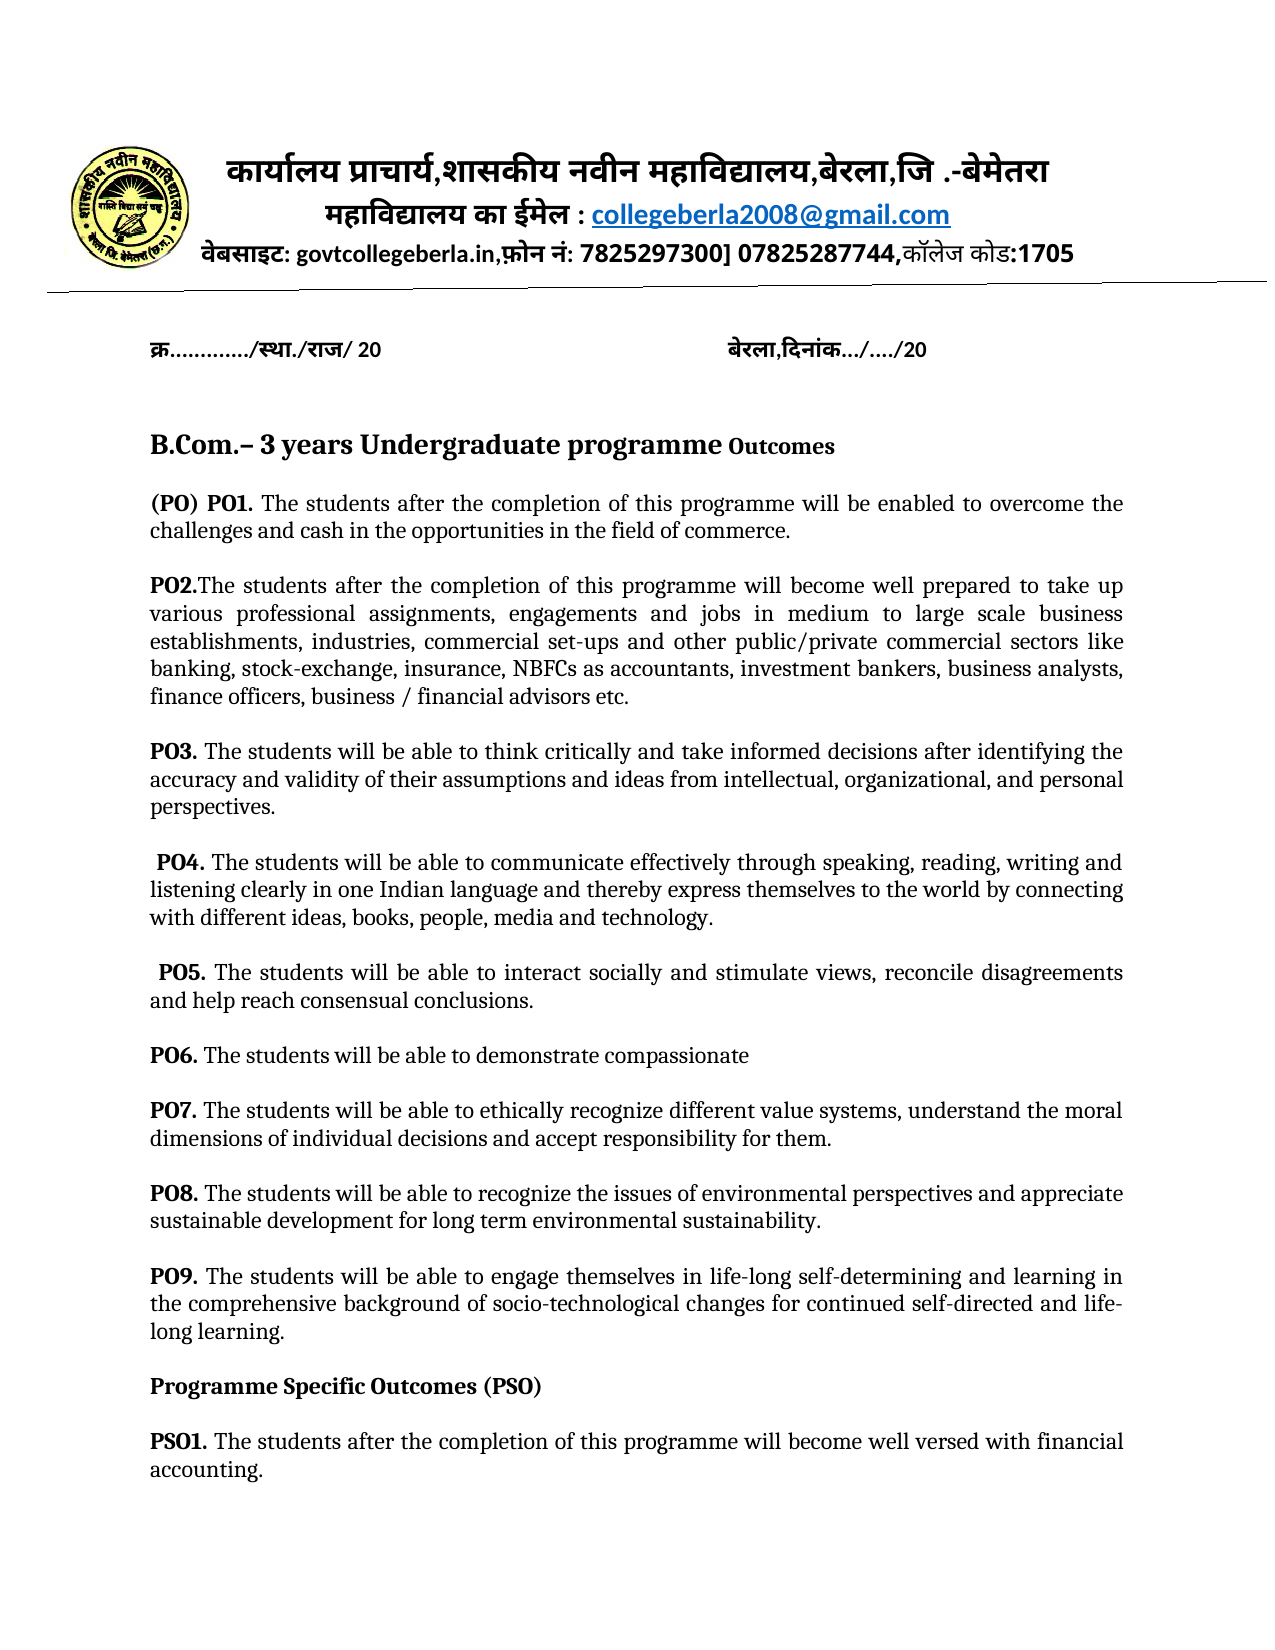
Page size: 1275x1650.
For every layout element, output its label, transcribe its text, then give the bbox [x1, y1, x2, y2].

text PSO1. The students after the completion of this programme will become well versed with financial accounting. [150, 1428, 1125, 1483]
text वेबसाइट: govtcollegeberla.in,फ़ोन नं: 7825297300] 07825287744,कॉलेज कोड:1705 [150, 236, 1125, 273]
text B.Com.– 3 years Undergraduate programme Outcomes [150, 428, 1125, 462]
text PO6. The students will be able to demonstrate compassionate [150, 1042, 1125, 1069]
text क्र............./स्था./राज/ 20 बेरला,दिनांक.../..../20 [150, 335, 1125, 367]
text PO7. The students will be able to ethically recognize different value systems, understand the moral dimensions of individual decisions and accept responsibility for them. [150, 1097, 1125, 1152]
text PO9. The students will be able to engage themselves in life-long self-determining and learning in the comprehensive background of socio-technological changes for continued self-directed and life-long learning. [150, 1262, 1125, 1345]
text (PO) PO1. The students after the completion of this programme will be enabled to overcome the challenges and cash in the opportunities in the field of commerce. [150, 489, 1125, 545]
text PO4. The students will be able to communicate effectively through speaking, reading, writing and listening clearly in one Indian language and thereby express themselves to the world by connecting with different ideas, books, people, media and technology. [150, 848, 1125, 931]
text महाविद्यालय का ईमेल : collegeberla2008@gmail.com [150, 196, 1125, 236]
text PO5. The students will be able to interact socially and stimulate views, reconcile disagreements and help reach consensual conclusions. [150, 959, 1125, 1014]
text Programme Specific Outcomes (PSO) [150, 1373, 1125, 1401]
text PO2.The students after the completion of this programme will become well prepared to take up various professional assignments, engagements and jobs in medium to large scale business establishments, industries, commercial set-ups and other public/private commercial sectors like banking, stock-exchange, insurance, NBFCs as accountants, investment bankers, business analysts, finance officers, business / financial advisors etc. [150, 572, 1125, 710]
text PO8. The students will be able to recognize the issues of environmental perspectives and appreciate sustainable development for long term environmental sustainability. [150, 1180, 1125, 1235]
text कार्यालय प्राचार्य,शासकीय नवीन महाविद्यालय,बेरला,जि .-बेमेतरा [150, 150, 1125, 196]
text PO3. The students will be able to think critically and take informed decisions after identifying the accuracy and validity of their assumptions and ideas from intellectual, organizational, and personal perspectives. [150, 738, 1125, 821]
picture [64, 145, 195, 271]
